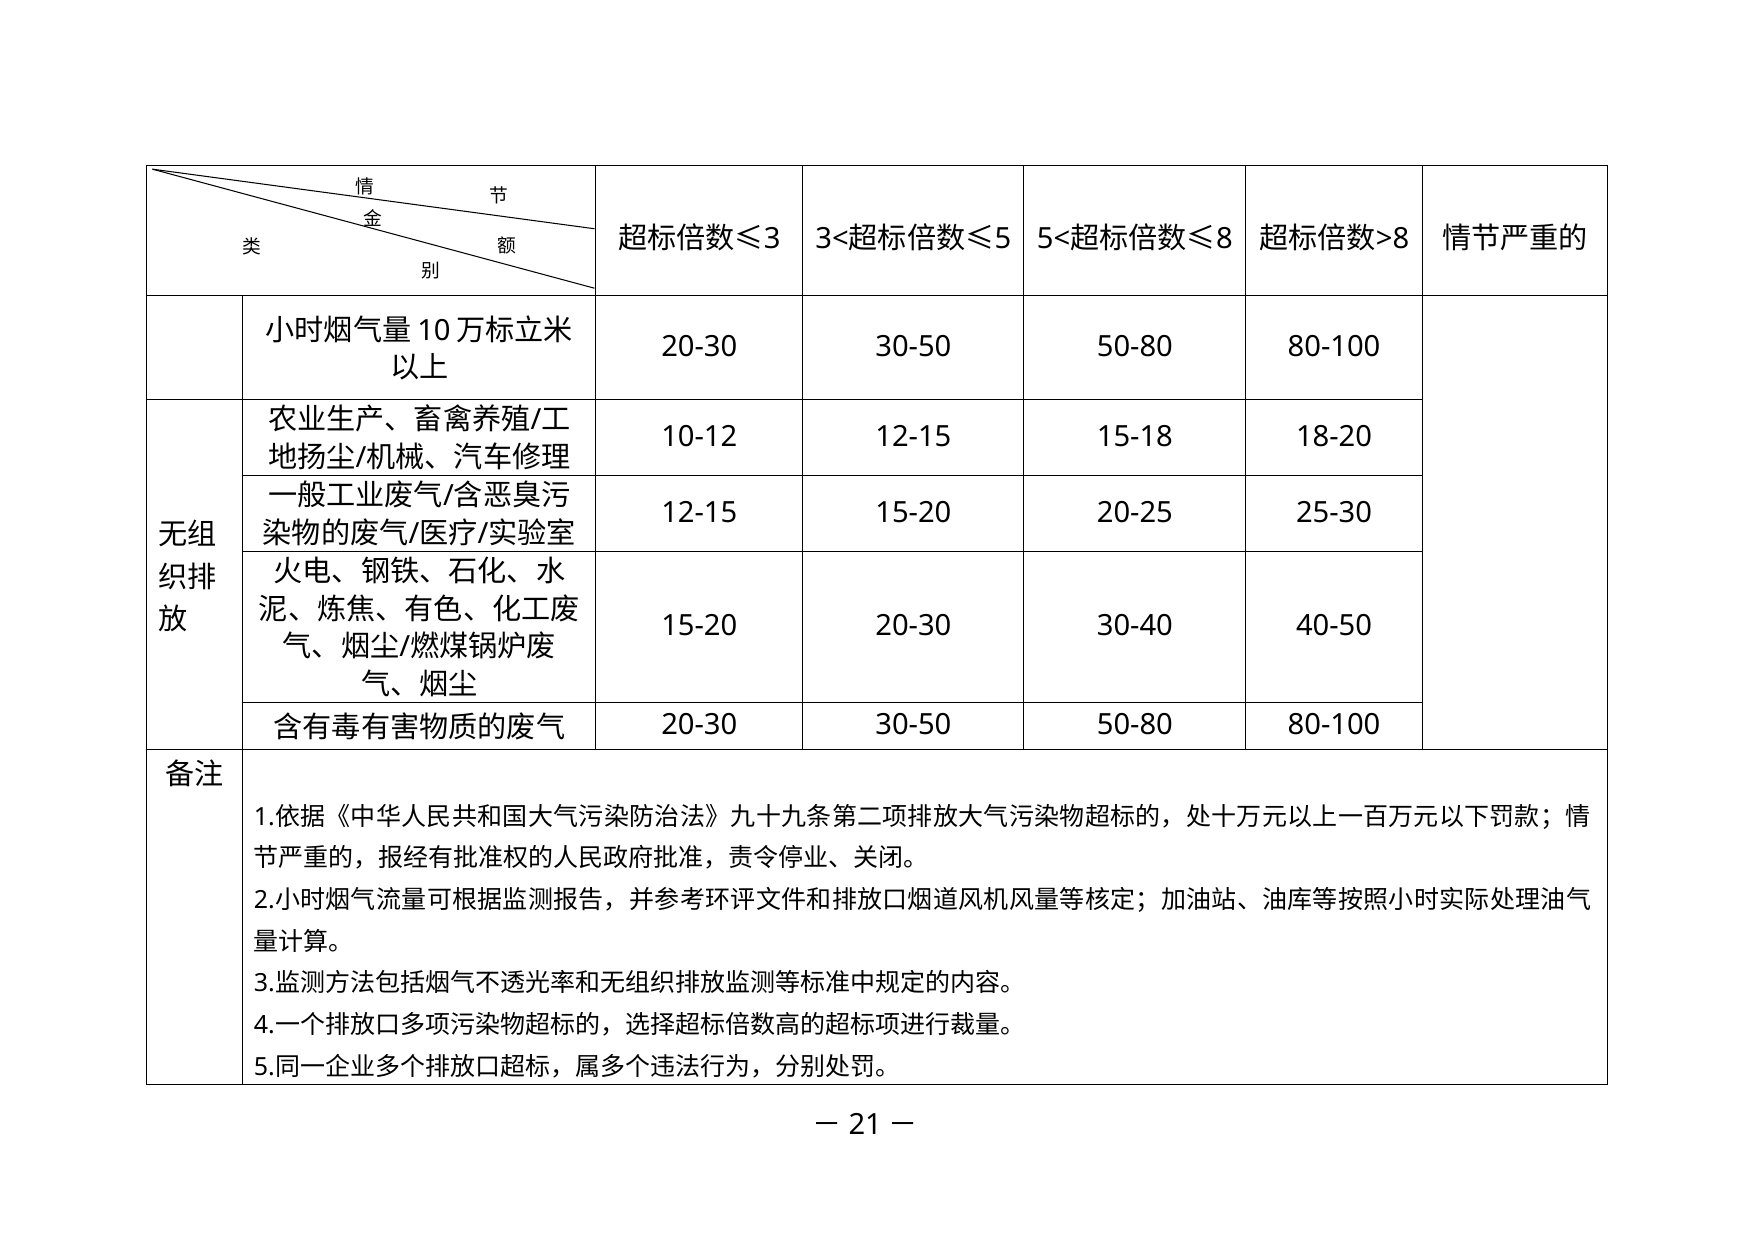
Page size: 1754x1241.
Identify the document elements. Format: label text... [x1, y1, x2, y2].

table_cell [243, 750, 1607, 1083]
table_cell 12-15 [596, 476, 802, 551]
table_cell 80-100 [1246, 296, 1422, 399]
table_cell 20-30 [596, 703, 802, 749]
table_header 超标倍数>8 [1246, 166, 1422, 295]
table_header 超标倍数≤3 [596, 166, 802, 295]
table_cell 火电、钢铁、石化、水泥、炼焦、有色、化工废气、烟尘/燃煤锅炉废气、烟尘 [243, 552, 595, 702]
table_cell 80-100 [1246, 703, 1422, 749]
table_cell 18-20 [1246, 400, 1422, 475]
table_cell 备注 [147, 750, 242, 1083]
table_cell 20-30 [803, 552, 1023, 702]
table_cell 12-15 [803, 400, 1023, 475]
table_cell 含有毒有害物质的废气 [243, 703, 595, 749]
table_cell 20-25 [1024, 476, 1245, 551]
table_cell 农业生产、畜禽养殖/工地扬尘/机械、汽车修理 [243, 400, 595, 475]
table_cell 20-30 [596, 296, 802, 399]
table_cell 30-50 [803, 296, 1023, 399]
table_cell 30-50 [803, 703, 1023, 749]
table_cell 30-40 [1024, 552, 1245, 702]
table_cell 一般工业废气/含恶臭污染物的废气/医疗/实验室 [243, 476, 595, 551]
table_cell 无组织排放 [147, 400, 242, 749]
table_cell 15-20 [803, 476, 1023, 551]
table_cell 10-12 [596, 400, 802, 475]
table_cell 40-50 [1246, 552, 1422, 702]
table_header 情节严重的 [1423, 166, 1607, 295]
table_header 5<超标倍数≤8 [1024, 166, 1245, 295]
table_cell 15-18 [1024, 400, 1245, 475]
table_cell 15-20 [596, 552, 802, 702]
table_header [147, 166, 595, 295]
table_header 3<超标倍数≤5 [803, 166, 1023, 295]
table_cell 25-30 [1246, 476, 1422, 551]
table_cell 小时烟气量10万标立米以上 [243, 296, 595, 399]
table_cell 50-80 [1024, 703, 1245, 749]
table_cell 50-80 [1024, 296, 1245, 399]
